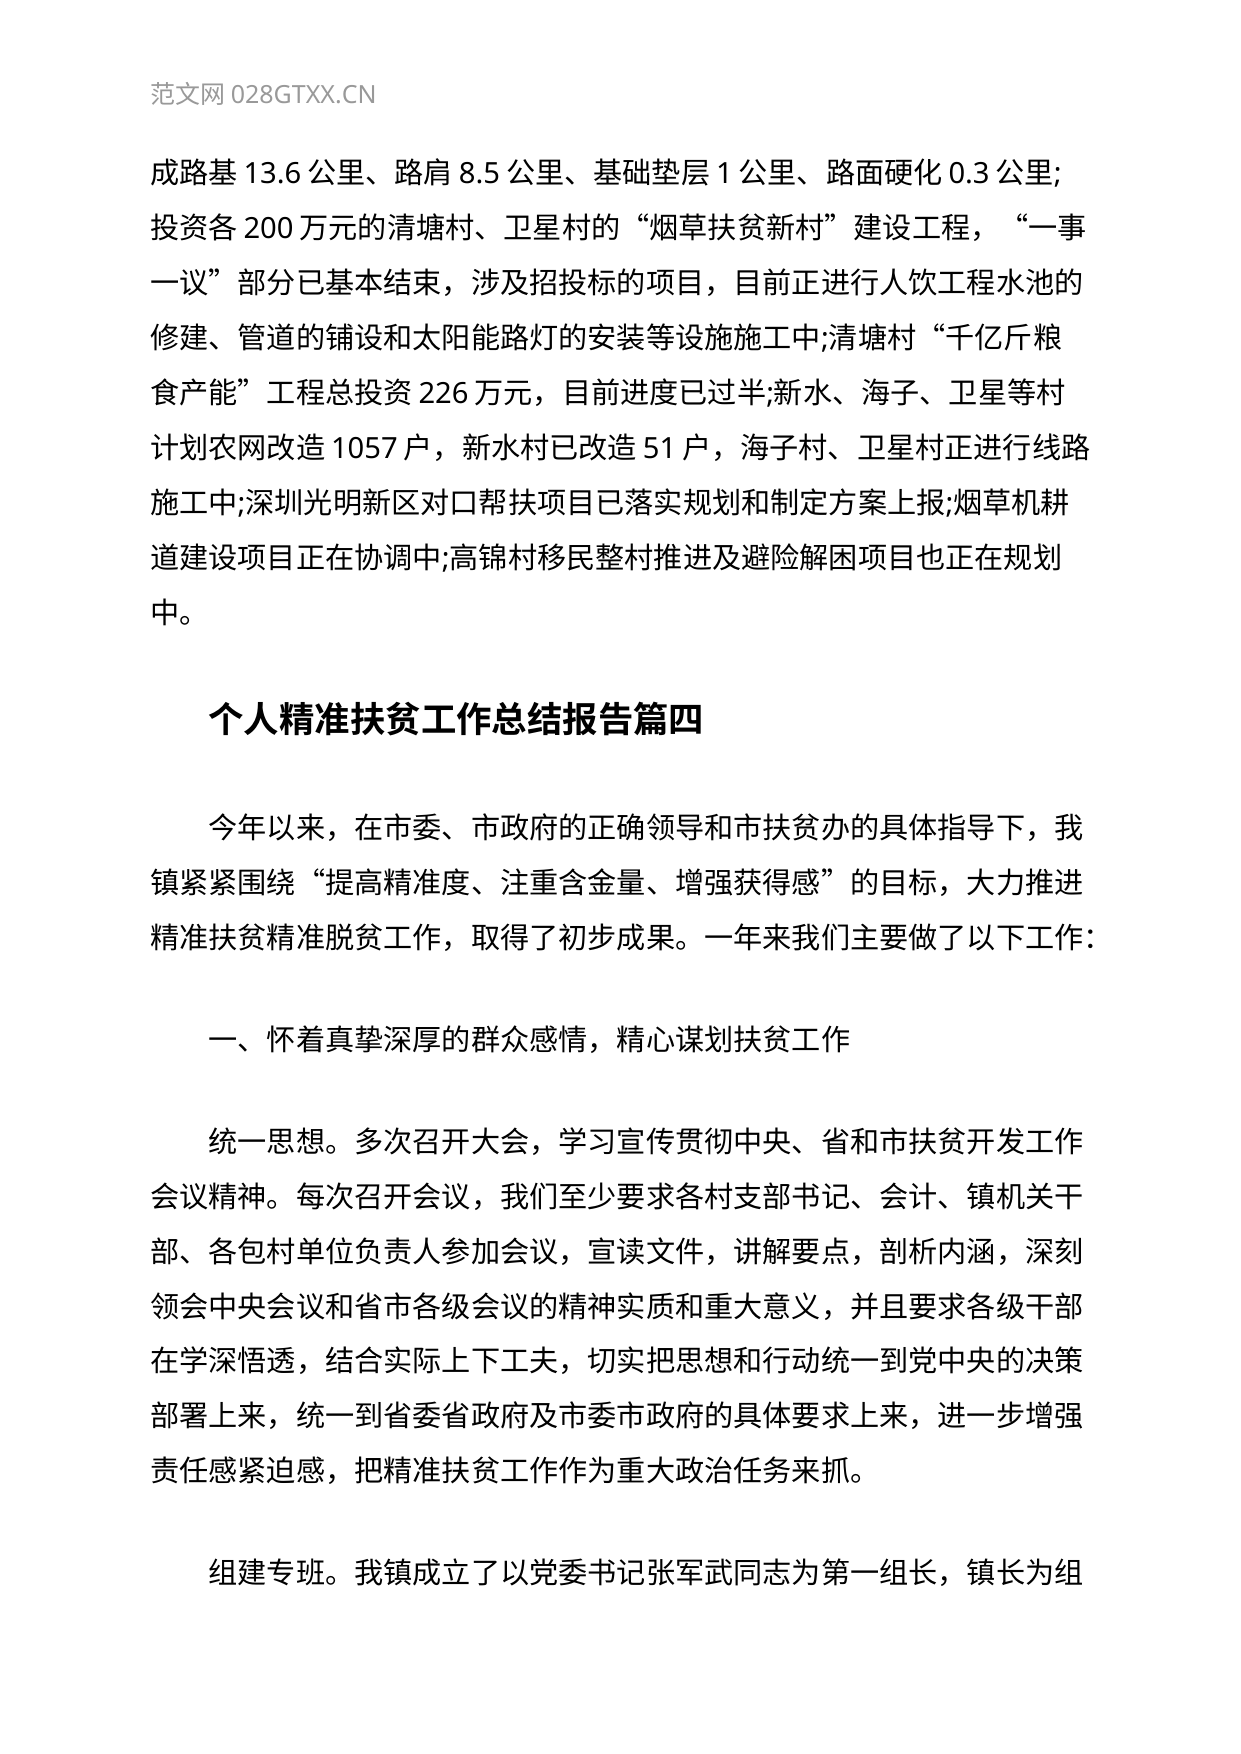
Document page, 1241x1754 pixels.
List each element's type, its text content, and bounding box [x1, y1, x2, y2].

text 个人精准扶贫工作总结报告篇四 [150, 692, 1090, 743]
text 统一思想。多次召开大会，学习宣传贯彻中央、省和市扶贫开发工作会议精神。每次召开会议，我们至少要求各村支部书记、会计、镇机关干部、各包村单位负责人参加会议，宣读文件，讲解要点，剖析内涵，深刻领会中央会议和省市各级会议的精神实质和重大意义，并且要求各级干部在学深悟透，结合实际上下工夫，切实把思想和行动统一到党中央的决策部署上来，统一到省委省政府及市委市政府的具体要求上来，进一步增强责任感紧迫感，把精准扶贫工作作为重大政治任务来抓。 [150, 1118, 1090, 1490]
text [150, 1549, 1090, 1592]
text 今年以来，在市委、市政府的正确领导和市扶贫办的具体指导下，我镇紧紧围绕“提高精准度、注重含金量、增强获得感”的目标，大力推进精准扶贫精准脱贫工作，取得了初步成果。一年来我们主要做了以下工作： [150, 805, 1090, 957]
text 一、怀着真挚深厚的群众感情，精心谋划扶贫工作 [150, 1017, 1090, 1059]
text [150, 150, 1090, 632]
